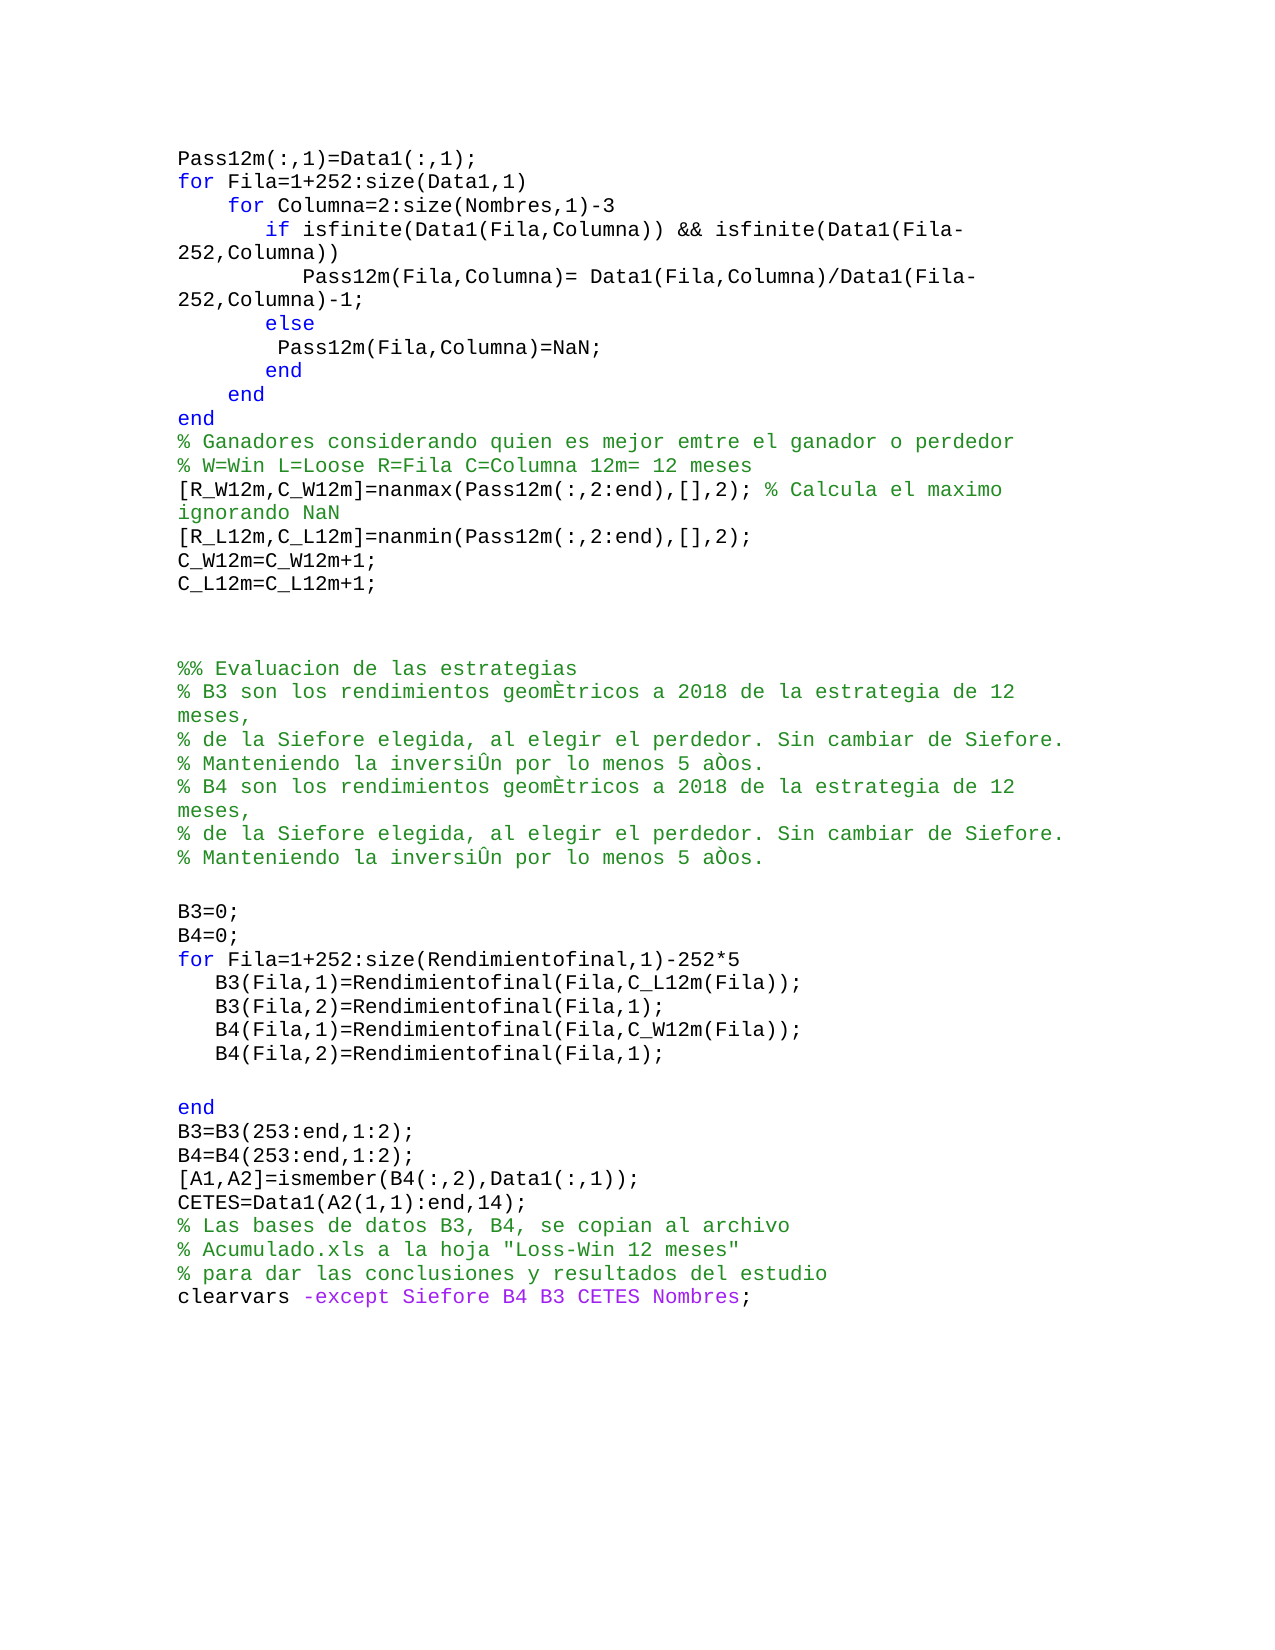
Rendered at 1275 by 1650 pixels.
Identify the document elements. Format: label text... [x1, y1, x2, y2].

text % de la Siefore elegida, al elegir el perdedor. Sin cambiar de Siefore. [177, 823, 1098, 847]
text end [177, 408, 1098, 431]
text B3(Fila,1)=Rendimientofinal(Fila,C_L12m(Fila)); [177, 972, 1098, 996]
text B4=0; [177, 925, 1098, 948]
text B4=B4(253:end,1:2); [177, 1144, 1098, 1168]
text if isfinite(Data1(Fila,Columna)) && isfinite(Data1(Fila-252,Columna)) [177, 218, 1098, 266]
text % Las bases de datos B3, B4, se copian al archivo [177, 1216, 1098, 1239]
text % para dar las conclusiones y resultados del estudio [177, 1263, 1098, 1286]
text % Manteniendo la inversiÛn por lo menos 5 aÒos. [177, 752, 1098, 776]
text % de la Siefore elegida, al elegir el perdedor. Sin cambiar de Siefore. [177, 729, 1098, 752]
text % B3 son los rendimientos geomÈtricos a 2018 de la estrategia de 12 meses, [177, 682, 1098, 729]
text B3=0; [177, 901, 1098, 925]
text clearvars -except Siefore B4 B3 CETES Nombres; [177, 1286, 1098, 1310]
text for Columna=2:size(Nombres,1)-3 [177, 195, 1098, 218]
text % Acumulado.xls a la hoja "Loss-Win 12 meses" [177, 1239, 1098, 1263]
text [A1,A2]=ismember(B4(:,2),Data1(:,1)); [177, 1168, 1098, 1192]
text end [177, 384, 1098, 408]
text C_L12m=C_L12m+1; [177, 573, 1098, 597]
text for Fila=1+252:size(Rendimientofinal,1)-252*5 [177, 948, 1098, 972]
text % W=Win L=Loose R=Fila C=Columna 12m= 12 meses [177, 455, 1098, 479]
text % B4 son los rendimientos geomÈtricos a 2018 de la estrategia de 12 meses, [177, 776, 1098, 823]
text B3(Fila,2)=Rendimientofinal(Fila,1); [177, 996, 1098, 1019]
text else [177, 313, 1098, 337]
text Pass12m(Fila,Columna)= Data1(Fila,Columna)/Data1(Fila-252,Columna)-1; [177, 266, 1098, 313]
text end [177, 1097, 1098, 1121]
text B3=B3(253:end,1:2); [177, 1121, 1098, 1144]
text B4(Fila,1)=Rendimientofinal(Fila,C_W12m(Fila)); [177, 1019, 1098, 1043]
text C_W12m=C_W12m+1; [177, 549, 1098, 573]
text % Ganadores considerando quien es mejor emtre el ganador o perdedor [177, 431, 1098, 455]
text CETES=Data1(A2(1,1):end,14); [177, 1192, 1098, 1216]
text Pass12m(:,1)=Data1(:,1); [177, 148, 1098, 171]
text [R_L12m,C_L12m]=nanmin(Pass12m(:,2:end),[],2); [177, 526, 1098, 549]
text end [177, 360, 1098, 384]
text Pass12m(Fila,Columna)=NaN; [177, 337, 1098, 360]
text for Fila=1+252:size(Data1,1) [177, 171, 1098, 195]
text %% Evaluacion de las estrategias [177, 658, 1098, 682]
text B4(Fila,2)=Rendimientofinal(Fila,1); [177, 1043, 1098, 1067]
text % Manteniendo la inversiÛn por lo menos 5 aÒos. [177, 847, 1098, 871]
text [R_W12m,C_W12m]=nanmax(Pass12m(:,2:end),[],2); % Calcula el maximo ignorando NaN [177, 479, 1098, 526]
